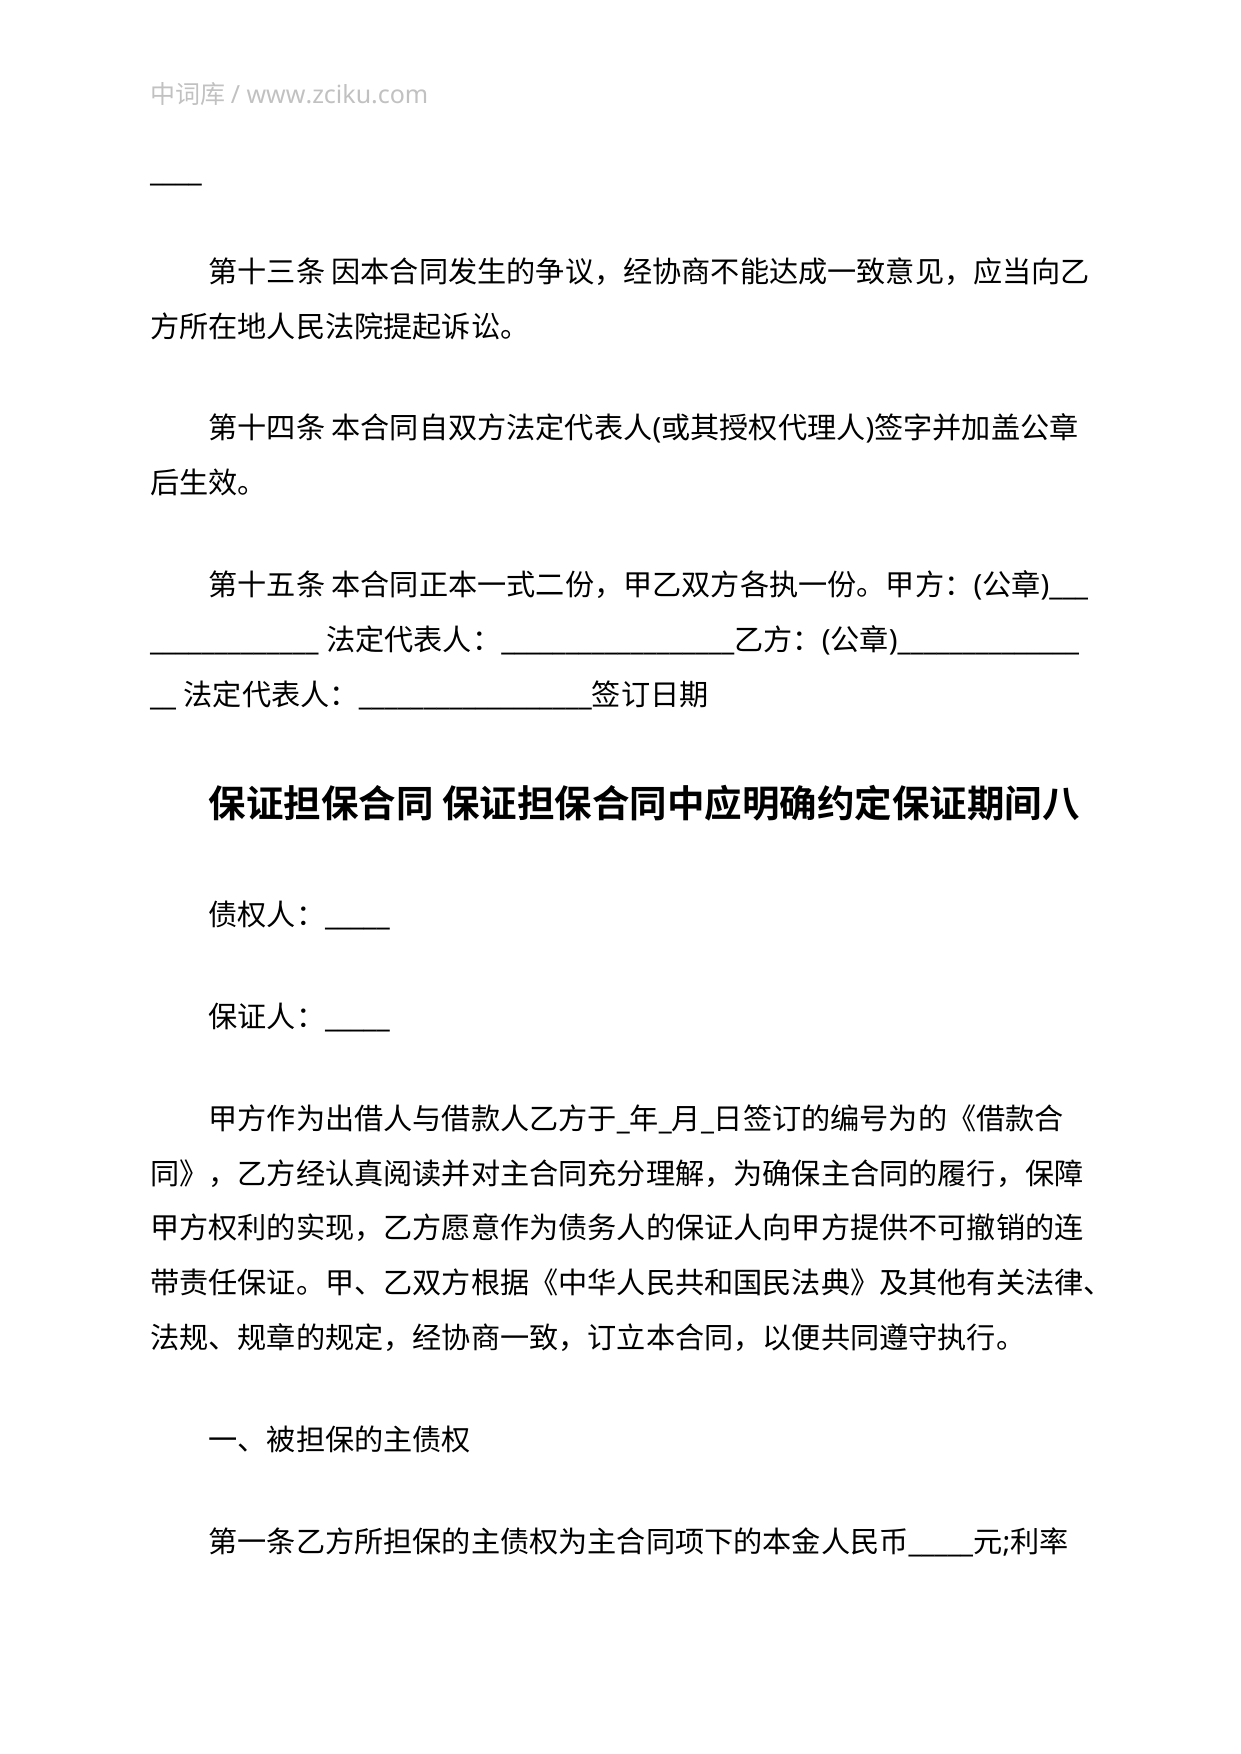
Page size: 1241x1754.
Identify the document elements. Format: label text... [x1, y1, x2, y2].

text 一、被担保的主债权 [150, 1417, 1090, 1459]
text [150, 150, 1090, 190]
text 甲方作为出借人与借款人乙方于_年_月_日签订的编号为的《借款合同》，乙方经认真阅读并对主合同充分理解，为确保主合同的履行，保障甲方权利的实现，乙方愿意作为债务人的保证人向甲方提供不可撤销的连带责任保证。甲、乙双方根据《中华人民共和国民法典》及其他有关法律、法规、规章的规定，经协商一致，订立本合同，以便共同遵守执行。 [150, 1095, 1090, 1357]
text 保证人：_____ [150, 993, 1090, 1036]
text 债权人：_____ [150, 891, 1090, 934]
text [150, 1518, 1090, 1561]
text 第十五条 本合同正本一式二份，甲乙双方各执一份。甲方：(公章)________________ 法定代表人：__________________乙方：(公章)________________ 法定代表人：__________________签订日期 [150, 562, 1090, 714]
text 第十三条 因本合同发生的争议，经协商不能达成一致意见，应当向乙方所在地人民法院提起诉讼。 [150, 248, 1090, 346]
text 第十四条 本合同自双方法定代表人(或其授权代理人)签字并加盖公章后生效。 [150, 405, 1090, 502]
text 保证担保合同 保证担保合同中应明确约定保证期间八 [150, 774, 1090, 828]
